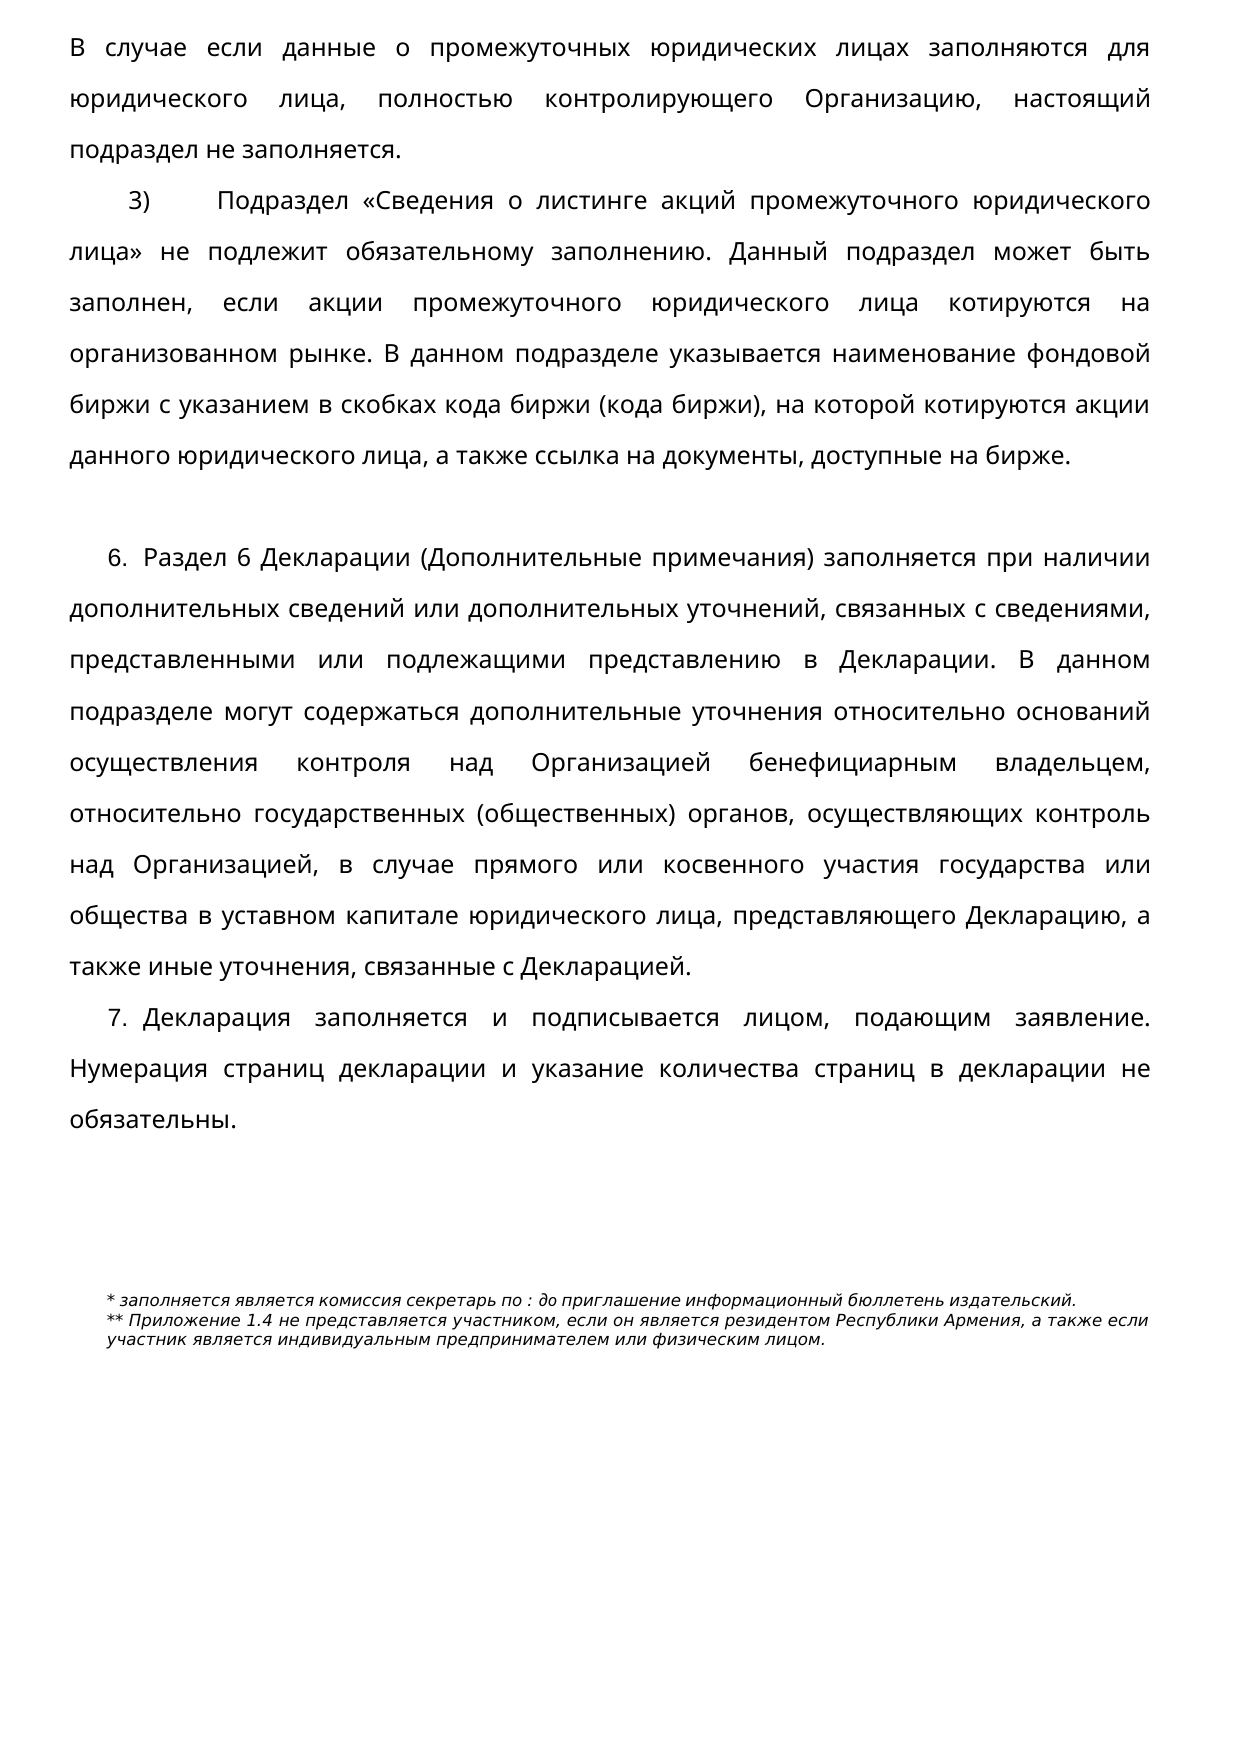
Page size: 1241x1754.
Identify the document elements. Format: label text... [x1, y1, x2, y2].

text * заполняется является комиссия секретарь по : до приглашение информационный бюллетень издательский. [107, 1288, 1152, 1311]
list Подраздел «Сведения о листинге акций промежуточного юридического лица» не подлежит обязательному заполнению. Данный подраздел может быть заполнен, если акции промежуточного юридического лица котируются на организованном рынке. В данном подразделе указывается наименование фондовой биржи с указанием в скобках кода биржи (кода биржи), на которой котируются акции данного юридического лица, а также ссылка на документы, доступные на бирже. [69, 183, 1152, 472]
list Раздел 6 Декларации (Дополнительные примечания) заполняется при наличии дополнительных сведений или дополнительных уточнений, связанных с сведениями, представленными или подлежащими представлению в Декларации. В данном подразделе могут содержаться дополнительные уточнения относительно оснований осуществления контроля над Организацией бенефициарным владельцем, относительно государственных (общественных) органов, осуществляющих контроль над Организацией, в случае прямого или косвенного участия государства или общества в уставном капитале юридического лица, представляющего Декларацию, а также иные уточнения, связанные с Декларацией. [69, 540, 1152, 982]
list Декларация заполняется и подписывается лицом, подающим заявление. Нумерация страниц декларации и указание количества страниц в декларации не обязательны. [69, 999, 1152, 1136]
text ** Приложение 1.4 не представляется участником, если он является резидентом Республики Армения, а также если участник является индивидуальным предпринимателем или физическим лицом. [107, 1311, 1152, 1349]
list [69, 29, 1152, 166]
